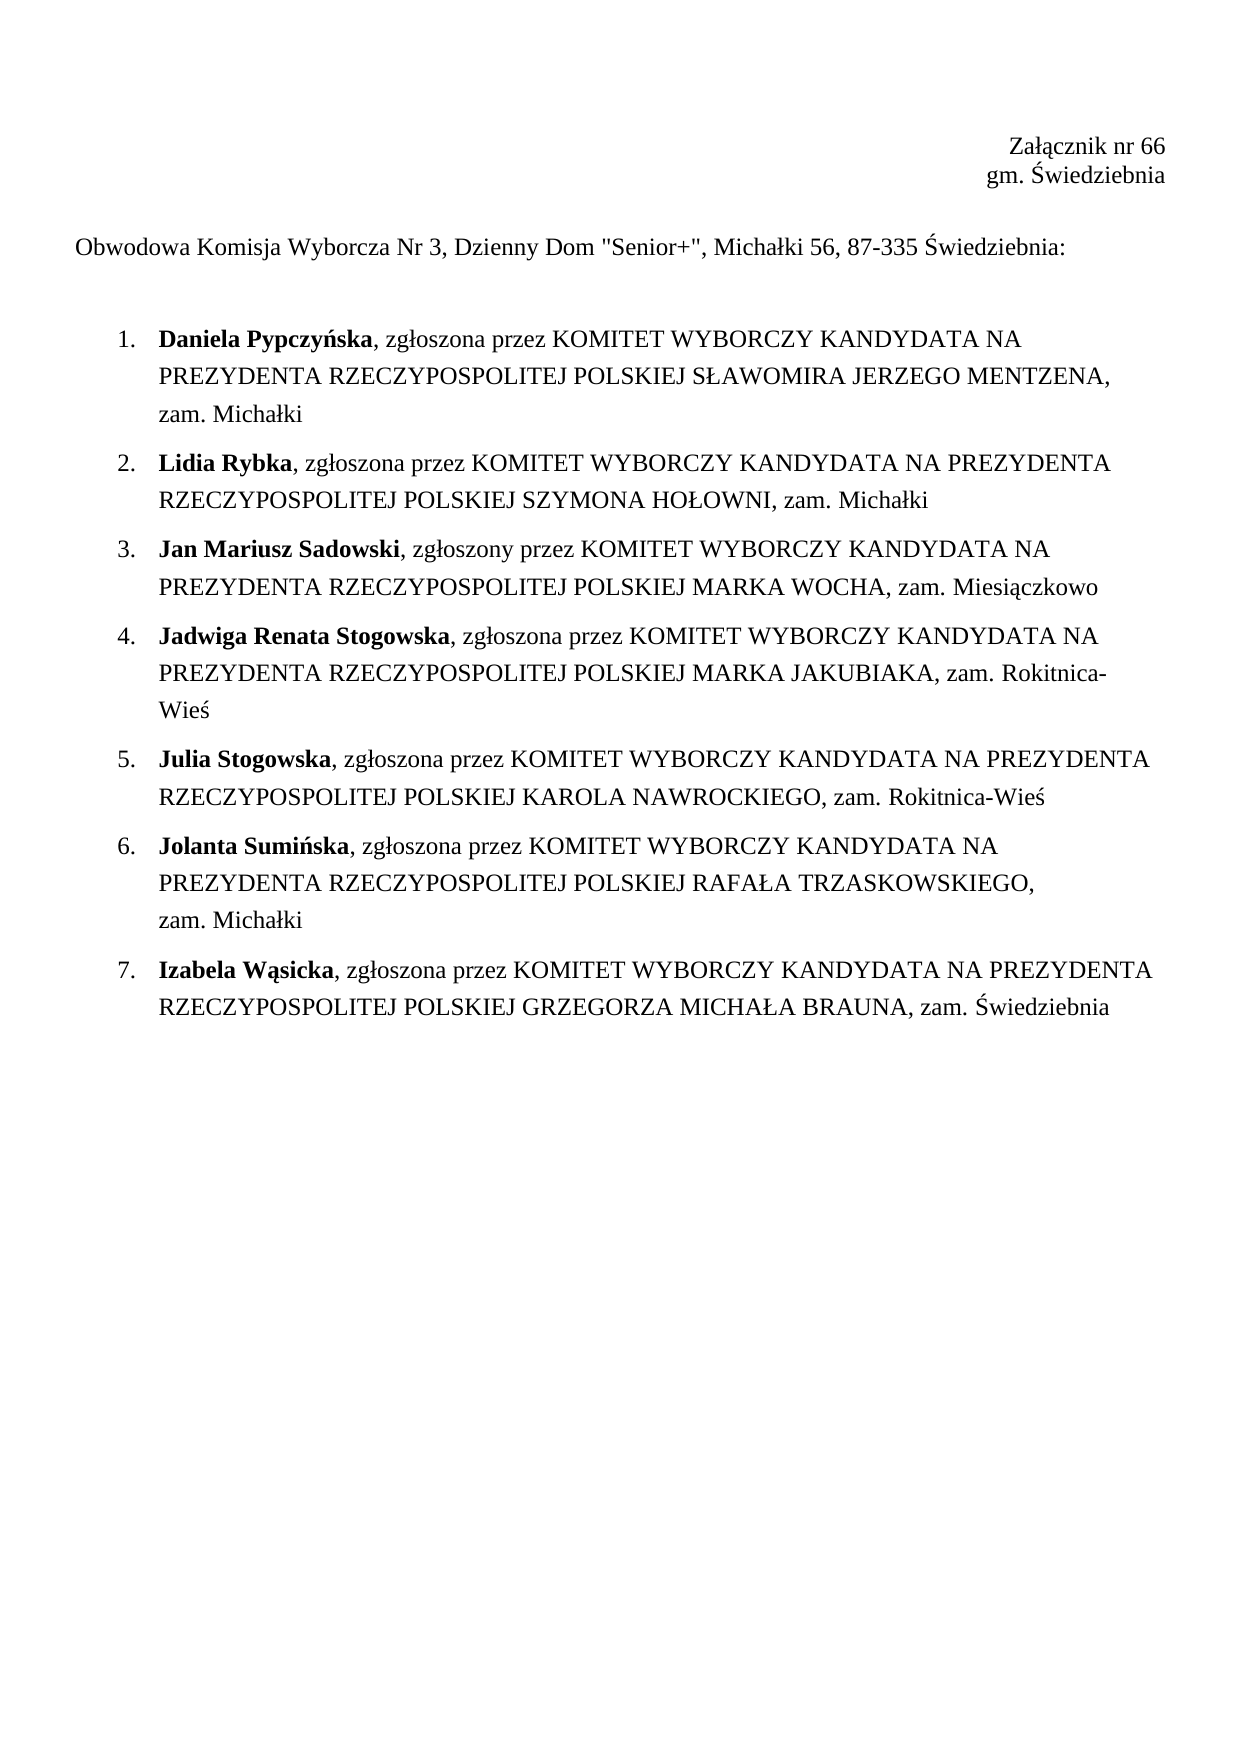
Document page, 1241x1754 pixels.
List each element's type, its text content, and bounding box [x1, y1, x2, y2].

table_cell 5. [74, 739, 147, 825]
text Obwodowa Komisja Wyborcza Nr 3, Dzienny Dom "Senior+", Michałki 56, 87-335 Świedziebnia: [75, 232, 1165, 261]
table_cell Jolanta Sumińska, zgłoszona przez KOMITET WYBORCZY KANDYDATA NA PREZYDENTA RZECZYPOSPOLITEJ POLSKIEJ RAFAŁA TRZASKOWSKIEGO, zam. Michałki [147, 825, 1166, 949]
table_cell 3. [74, 529, 147, 615]
table_cell Julia Stogowska, zgłoszona przez KOMITET WYBORCZY KANDYDATA NA PREZYDENTA RZECZYPOSPOLITEJ POLSKIEJ KAROLA NAWROCKIEGO, zam. Rokitnica-Wieś [147, 739, 1166, 825]
table_cell Izabela Wąsicka, zgłoszona przez KOMITET WYBORCZY KANDYDATA NA PREZYDENTA RZECZYPOSPOLITEJ POLSKIEJ GRZEGORZA MICHAŁA BRAUNA, zam. Świedziebnia [147, 949, 1166, 1035]
table_cell 7. [74, 949, 147, 1035]
table_header Daniela Pypczyńska, zgłoszona przez KOMITET WYBORCZY KANDYDATA NA PREZYDENTA RZECZYPOSPOLITEJ POLSKIEJ SŁAWOMIRA JERZEGO MENTZENA, zam. Michałki [147, 318, 1166, 442]
text Załącznik nr 66 [607, 131, 1165, 160]
table_cell Lidia Rybka, zgłoszona przez KOMITET WYBORCZY KANDYDATA NA PREZYDENTA RZECZYPOSPOLITEJ POLSKIEJ SZYMONA HOŁOWNI, zam. Michałki [147, 442, 1166, 528]
table_cell Jan Mariusz Sadowski, zgłoszony przez KOMITET WYBORCZY KANDYDATA NA PREZYDENTA RZECZYPOSPOLITEJ POLSKIEJ MARKA WOCHA, zam. Miesiączkowo [147, 529, 1166, 615]
table_cell 2. [74, 442, 147, 528]
table_cell 4. [74, 615, 147, 739]
table_cell 6. [74, 825, 147, 949]
text gm. Świedziebnia [75, 160, 1165, 189]
table_cell Jadwiga Renata Stogowska, zgłoszona przez KOMITET WYBORCZY KANDYDATA NA PREZYDENTA RZECZYPOSPOLITEJ POLSKIEJ MARKA JAKUBIAKA, zam. Rokitnica-Wieś [147, 615, 1166, 739]
table_header 1. [74, 318, 147, 442]
